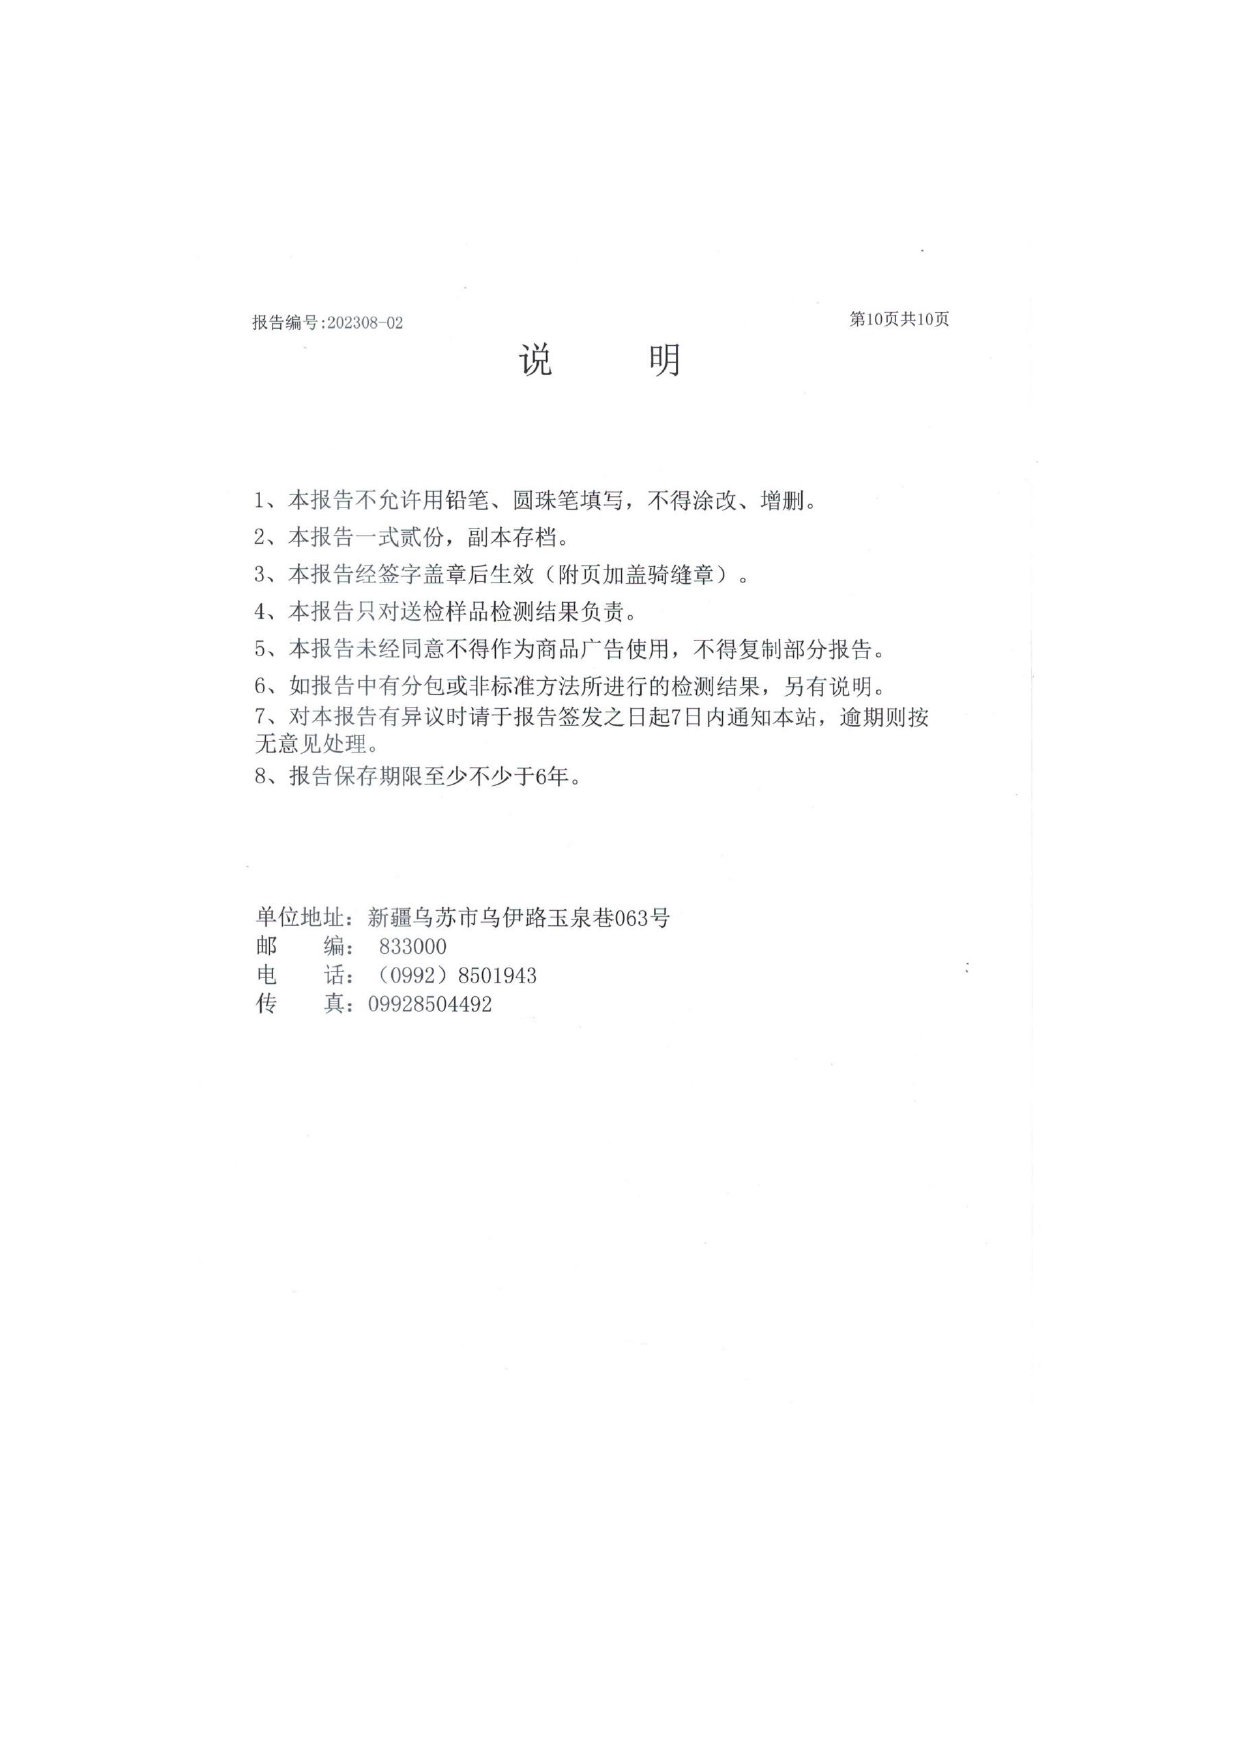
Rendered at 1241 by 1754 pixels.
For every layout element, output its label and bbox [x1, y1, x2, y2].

picture [187, 227, 1052, 1416]
